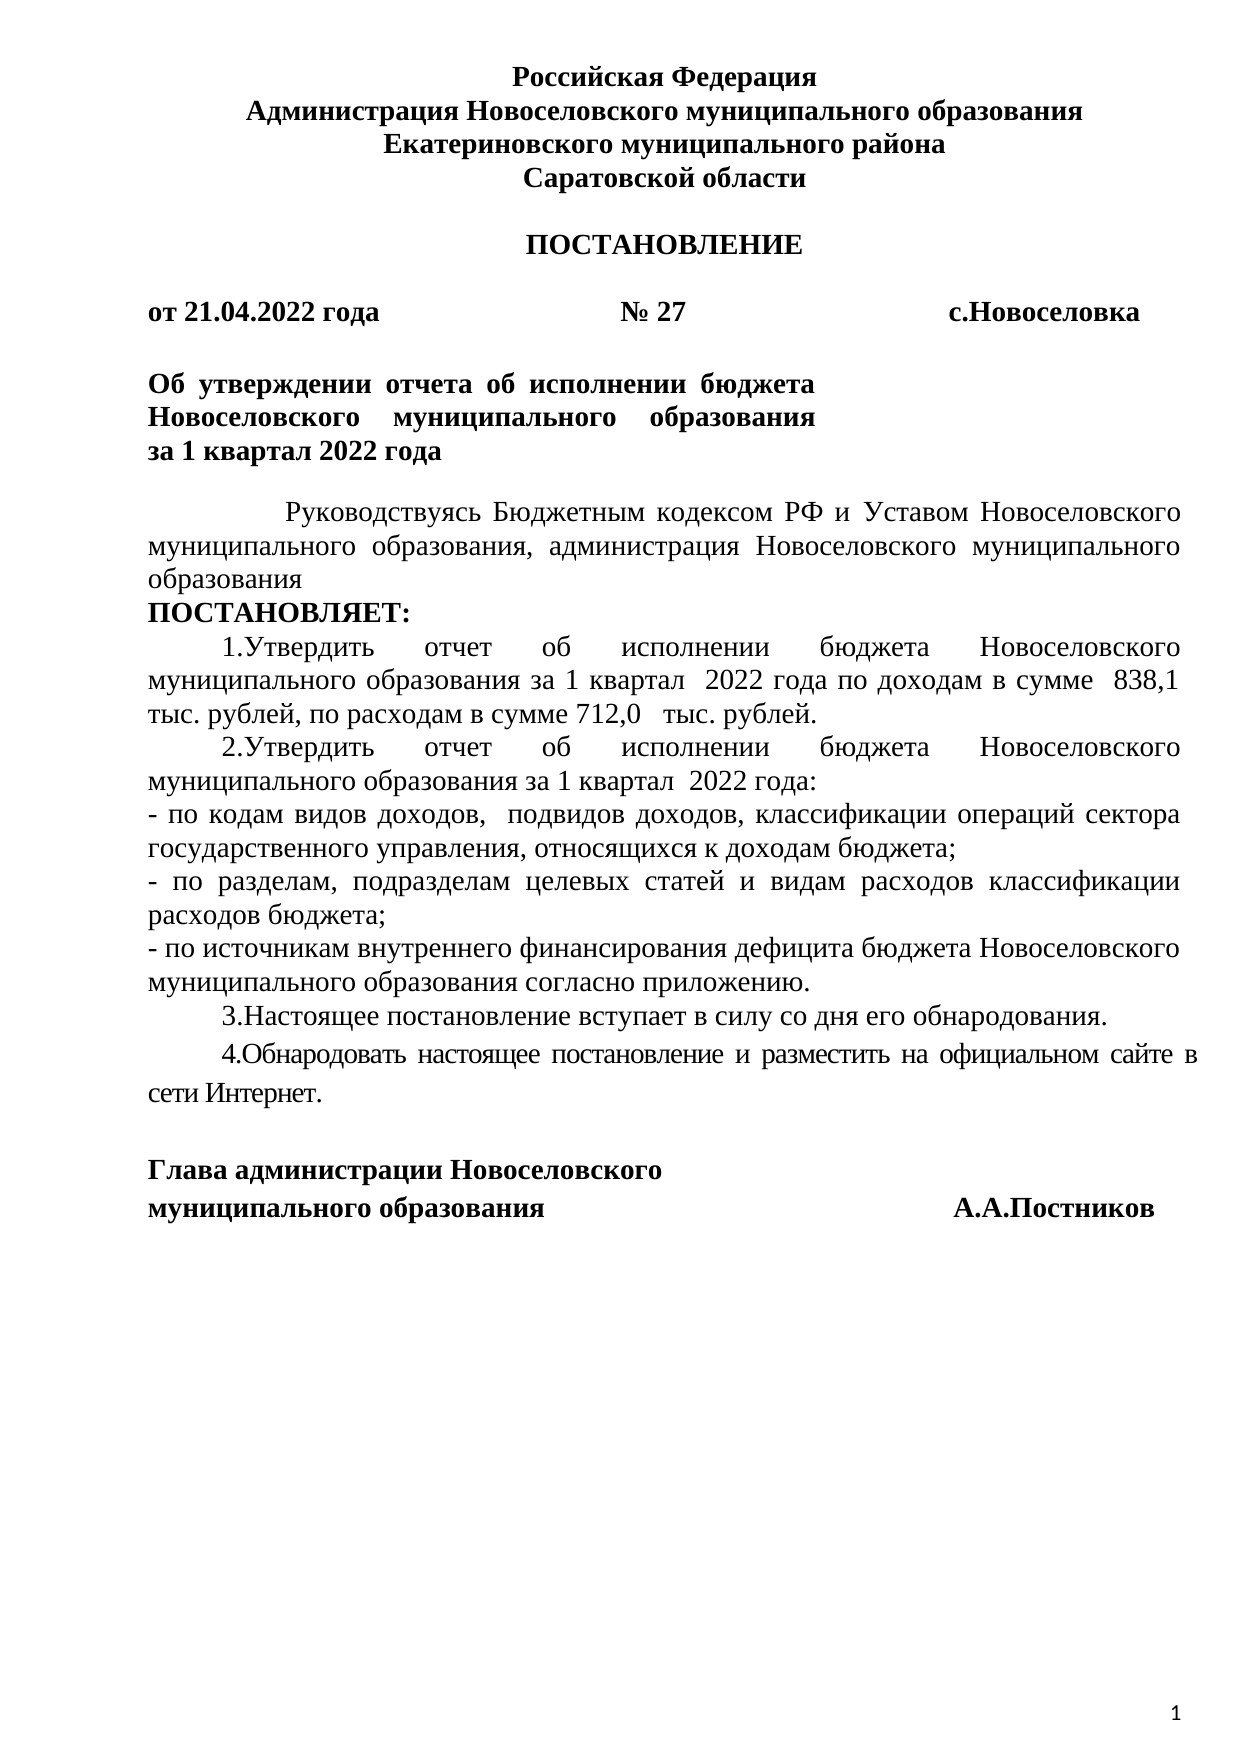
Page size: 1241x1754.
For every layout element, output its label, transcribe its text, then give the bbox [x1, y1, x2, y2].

text - по источникам внутреннего финансирования дефицита бюджета Новоселовского муниципального образования согласно приложению. [148, 931, 1181, 998]
text Екатериновского муниципального района [148, 126, 1181, 160]
text - по разделам, подразделам целевых статей и видам расходов классификации расходов бюджета; [148, 863, 1181, 931]
text 4.Обнародовать настоящее постановление и разместить на официальном сайте в сети Интернет. [148, 1036, 1199, 1108]
text ПОСТАНОВЛЕНИЕ [148, 227, 1181, 260]
text Администрация Новоселовского муниципального образования [148, 93, 1181, 126]
table_header Об утверждении отчета об исполнении бюджета Новоселовского муниципального образования за 1 квартал 2022 года [136, 366, 827, 467]
text Глава администрации Новоселовского [148, 1152, 1181, 1185]
text Российская Федерация [148, 59, 1181, 93]
text от 21.04.2022 года № 27 с.Новоселовка [148, 294, 1181, 327]
text 1.Утвердить отчет об исполнении бюджета Новоселовского муниципального образования за 1 квартал 2022 года по доходам в сумме 838,1 тыс. рублей, по расходам в сумме 712,0 тыс. рублей. [148, 629, 1181, 729]
text ПОСТАНОВЛЯЕТ: [148, 595, 1181, 629]
text муниципального образования А.А.Постников [148, 1190, 1181, 1224]
text 2.Утвердить отчет об исполнении бюджета Новоселовского муниципального образования за 1 квартал 2022 года: [148, 729, 1181, 796]
text Саратовской области [148, 160, 1181, 193]
text 3.Настоящее постановление вступает в силу со дня его обнародования. [148, 998, 1181, 1031]
text Руководствуясь Бюджетным кодексом РФ и Уставом Новоселовского муниципального образования, администрация Новоселовского муниципального образования [148, 494, 1181, 595]
text - по кодам видов доходов, подвидов доходов, классификации операций сектора государственного управления, относящихся к доходам бюджета; [148, 796, 1181, 863]
